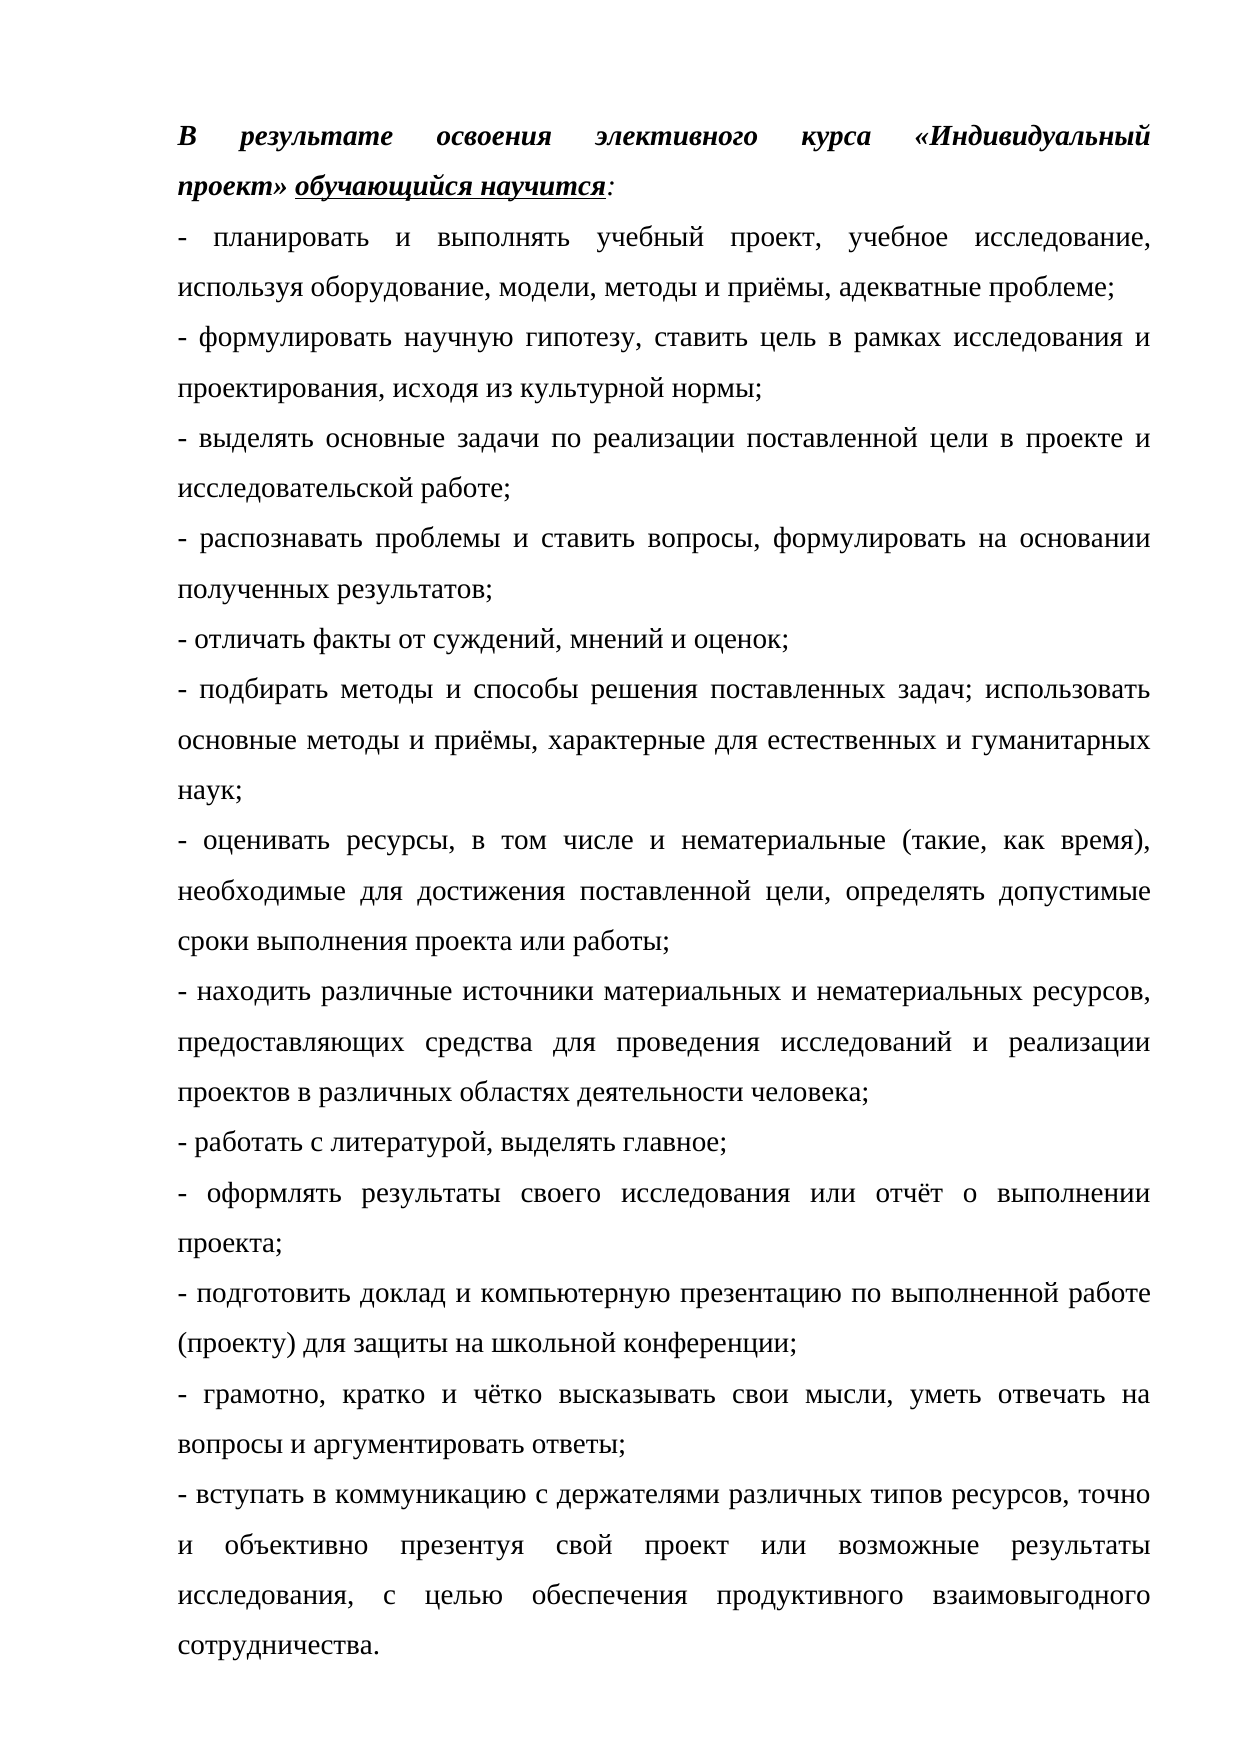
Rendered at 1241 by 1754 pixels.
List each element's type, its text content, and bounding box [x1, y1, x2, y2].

text В результате освоения элективного курса «Индивидуальный проект» обучающийся научится: [177, 118, 1152, 202]
text - оценивать ресурсы, в том числе и нематериальные (такие, как время), необходимые для достижения поставленной цели, определять допустимые сроки выполнения проекта или работы; [177, 822, 1152, 957]
text - выделять основные задачи по реализации поставленной цели в проекте и исследовательской работе; [177, 420, 1152, 504]
text - находить различные источники материальных и нематериальных ресурсов, предоставляющих средства для проведения исследований и реализации проектов в различных областях деятельности человека; [177, 973, 1152, 1108]
text - оформлять результаты своего исследования или отчёт о выполнении проекта; [177, 1175, 1152, 1258]
text - вступать в коммуникацию с держателями различных типов ресурсов, точно и объективно презентуя свой проект или возможные результаты исследования, с целью обеспечения продуктивного взаимовыгодного сотрудничества. [177, 1477, 1152, 1661]
text - подбирать методы и способы решения поставленных задач; использовать основные методы и приёмы, характерные для естественных и гуманитарных наук; [177, 672, 1152, 806]
text - работать с литературой, выделять главное; [177, 1124, 1152, 1158]
text - отличать факты от суждений, мнений и оценок; [177, 621, 1152, 655]
text - планировать и выполнять учебный проект, учебное исследование, используя оборудование, модели, методы и приёмы, адекватные проблеме; [177, 219, 1152, 303]
text - распознавать проблемы и ставить вопросы, формулировать на основании полученных результатов; [177, 521, 1152, 604]
text - грамотно, кратко и чётко высказывать свои мысли, уметь отвечать на вопросы и аргументировать ответы; [177, 1376, 1152, 1460]
text - подготовить доклад и компьютерную презентацию по выполненной работе (проекту) для защиты на школьной конференции; [177, 1275, 1152, 1359]
text - формулировать научную гипотезу, ставить цель в рамках исследования и проектирования, исходя из культурной нормы; [177, 319, 1152, 403]
